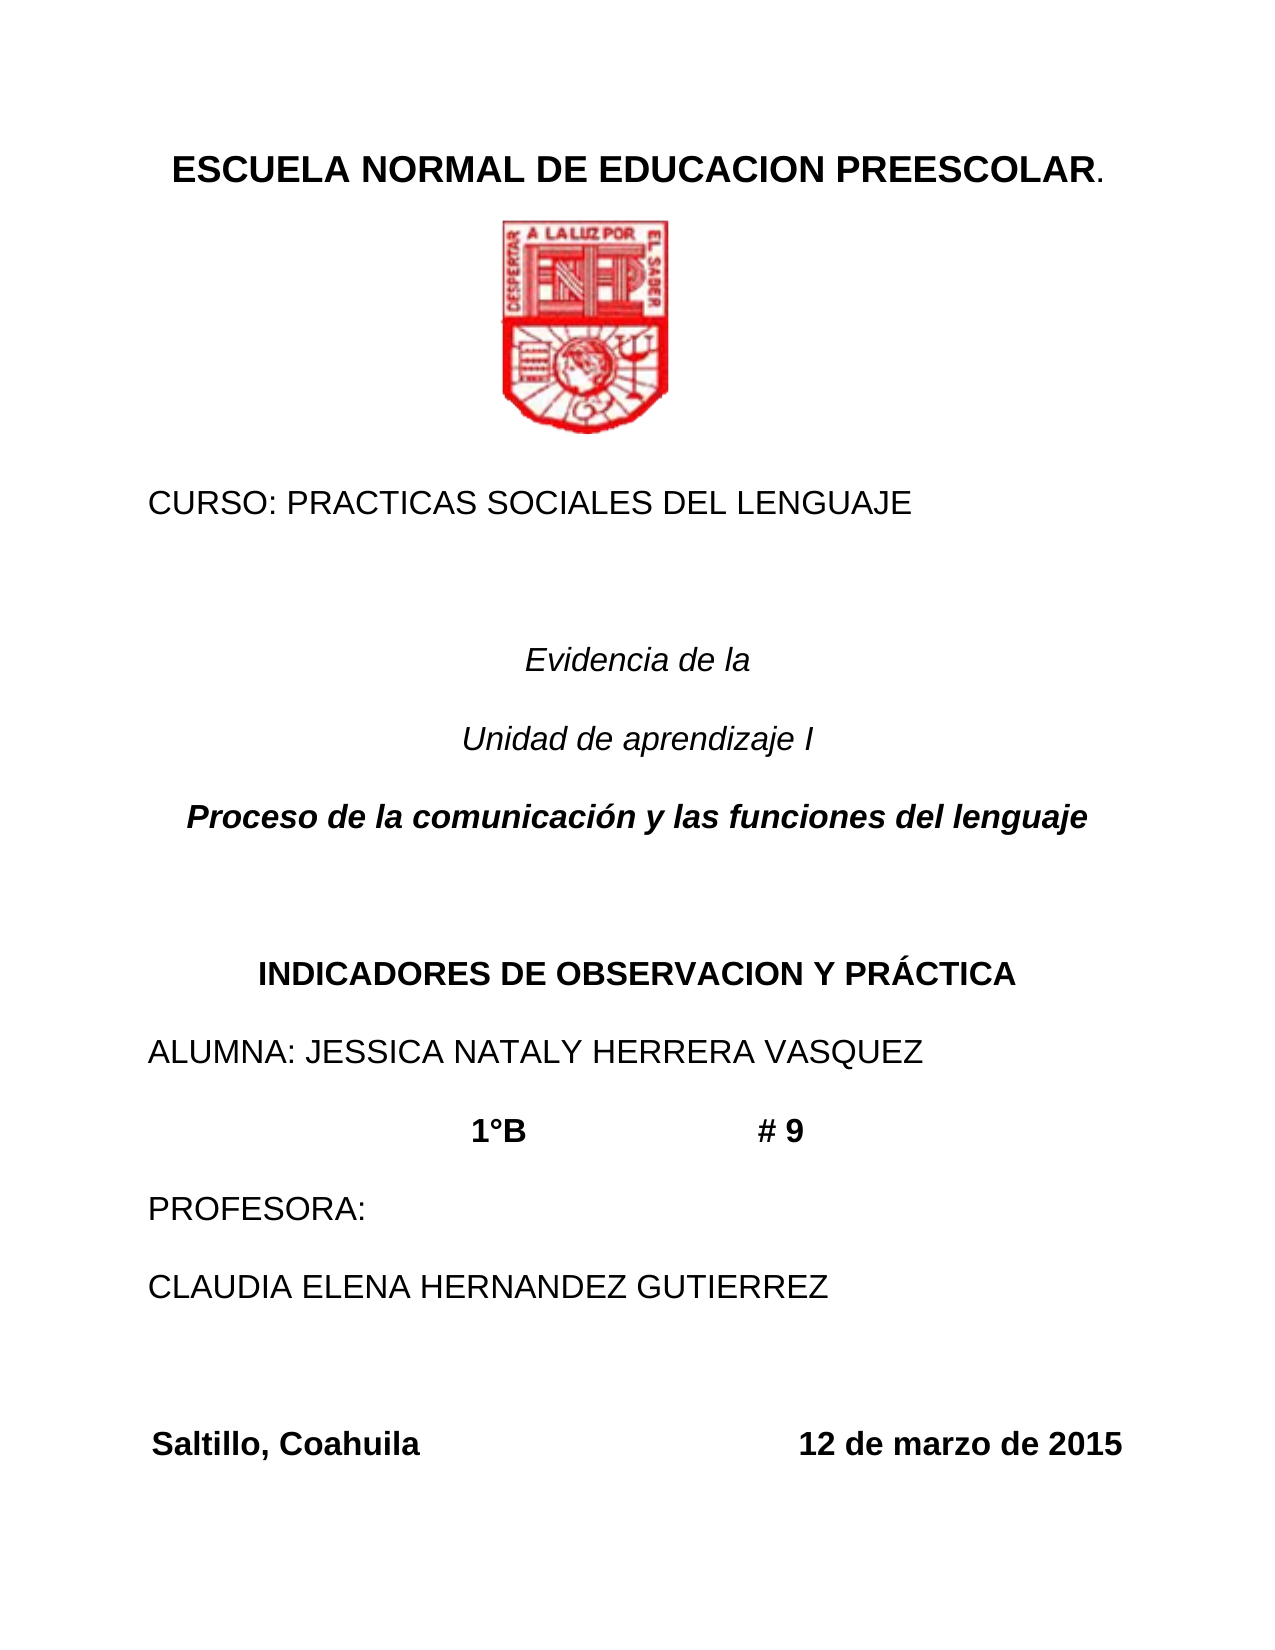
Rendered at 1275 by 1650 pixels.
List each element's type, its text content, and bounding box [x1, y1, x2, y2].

text Saltillo, Coahuila 12 de marzo de 2015 [148, 1424, 1127, 1463]
text CURSO: PRACTICAS SOCIALES DEL LENGUAJE [148, 483, 1127, 522]
text CLAUDIA ELENA HERNANDEZ GUTIERREZ [148, 1268, 1127, 1306]
picture [495, 220, 677, 436]
text ESCUELA NORMAL DE EDUCACION PREESCOLAR. [148, 148, 1127, 191]
text Proceso de la comunicación y las funciones del lenguaje [148, 797, 1127, 835]
text Unidad de aprendizaje I [148, 718, 1127, 757]
text INDICADORES DE OBSERVACION Y PRÁCTICA [148, 954, 1127, 992]
text Evidencia de la [148, 640, 1127, 678]
text 1°B # 9 [148, 1111, 1127, 1149]
text ALUMNA: JESSICA NATALY HERRERA VASQUEZ [148, 1032, 1127, 1071]
text PROFESORA: [148, 1189, 1127, 1228]
